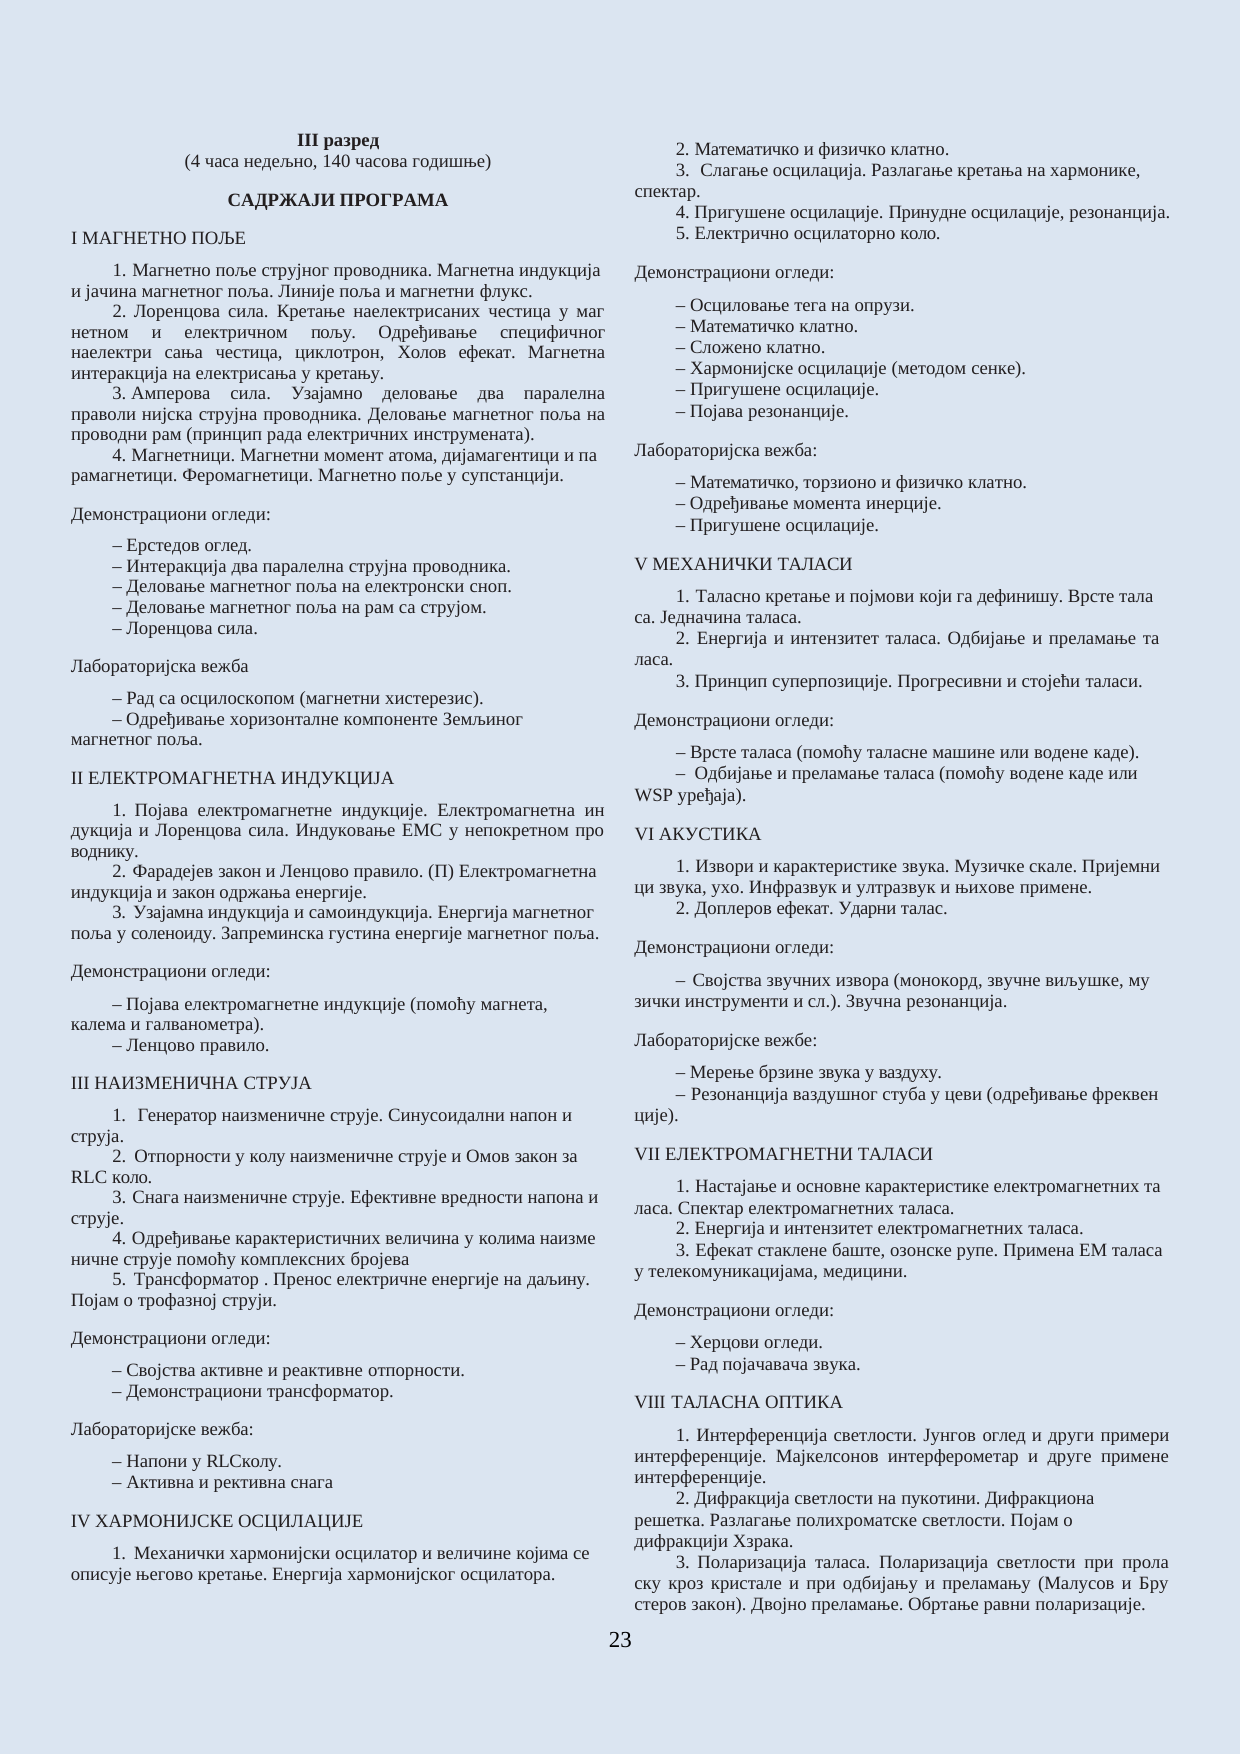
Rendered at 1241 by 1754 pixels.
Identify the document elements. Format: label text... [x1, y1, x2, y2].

list Одређивање хоризонталне компоненте Земљиног магнетног поља. [71, 709, 605, 750]
text Лабораторијске вежба: [71, 1418, 609, 1440]
list Интерференција светлости. Јунгов оглед и други примери интерференције. Мајкелсонов интерферометар и друге примене интерференције. [634, 1425, 1169, 1488]
list Математичко клатно. [676, 315, 1182, 336]
list Рад са осцилоскопом (магнетни хистерезис). [112, 688, 609, 709]
list Узајамна индукција и самоиндукција. Енергија магнетног поља у соленоиду. Запреминска густина енергије магнетног поља. [71, 903, 605, 943]
list Доплеров ефекат. Ударни талас. [676, 898, 1182, 919]
list Интеракција два паралелна струјна проводника. [112, 556, 609, 577]
list Електрично осцилаторно коло. [676, 222, 1182, 244]
list МАГНЕТНО ПОЉЕ [71, 227, 609, 248]
list Поларизација таласа. Поларизација светлости при прола­ ску кроз кристале и при одбијању и преламању (Малусов и Бру­ стеров закон). Двојно преламање. Обртање равни поларизације. [634, 1551, 1169, 1615]
list Осциловање тега на опрузи. [676, 294, 1182, 315]
text Демонстрациони огледи: [71, 960, 609, 982]
list ТАЛАСНА ОПТИКА [634, 1391, 1182, 1413]
text Лабораторијске вежбе: [634, 1029, 1182, 1050]
list Деловање магнетног поља на електронски сноп. [71, 577, 609, 597]
list Својства звучних извора (монокорд, звучне виљушке, му­ зички инструменти и сл.). Звучна резонанција. [634, 969, 1169, 1012]
list Слагање осцилација. Разлагање кретања на хармонике, спектар. [634, 159, 1169, 202]
list Математичко и физичко клатно. [676, 138, 1182, 159]
list Таласно кретање и појмови који га дефинишу. Врсте тала­ са. Једначина таласа. [634, 586, 1169, 628]
list Дифракција светлости на пукотини. Дифракциона решетка. Разлагање полихроматске светлости. Појам о дифракцији Х­зрака. [634, 1488, 1169, 1551]
list Сложено клатно. [676, 336, 1182, 358]
list Магнетно поље струјног проводника. Магнетна индукција и јачина магнетног поља. Линије поља и магнетни флукс. [71, 260, 605, 301]
list НАИЗМЕНИЧНА СТРУЈА [71, 1072, 609, 1093]
list Пригушене осцилације. [676, 379, 1182, 400]
text ласа. [634, 649, 1182, 670]
list Принцип суперпозиције. Прогресивни и стојећи таласи. [676, 670, 1182, 691]
list Појава електромагнетне индукције. Електромагнетна ин­ дукција и Лоренцова сила. Индуковање ЕМС у непокретном про­ воднику. [71, 800, 605, 861]
text (4 часа недељно, 140 часова годишње) [134, 150, 542, 172]
list ХАРМОНИЈСКЕ ОСЦИЛАЦИЈЕ [71, 1509, 609, 1531]
list Одређивање карактеристичних величина у колима наизме­ ничне струје помоћу комплексних бројева [71, 1228, 605, 1269]
list Фарадејев закон и Ленцово правило. (П) Електромагнетна индукција и закон одржања енергије. [71, 862, 605, 902]
list Трансформатор . Пренос електричне енергије на даљину. Појам о трофазној струји. [71, 1269, 605, 1310]
text Демонстрациони огледи: [634, 936, 1182, 958]
list Резонанција ваздушног стуба у цеви (одређивање фреквен­ ције). [634, 1083, 1169, 1125]
list Напони у RLC­колу. [112, 1450, 609, 1471]
list Појава електромагнетне индукције (помоћу магнета, калема и галванометра). [71, 994, 605, 1034]
list Херцови огледи. [676, 1332, 1182, 1353]
list Одређивање момента инерције. [676, 493, 1182, 514]
list Енергија и интензитет таласа. Одбијање и преламање та­ [676, 628, 1182, 649]
text Демонстрациони огледи: [634, 1299, 1182, 1320]
text Демонстрациони огледи: [634, 261, 1182, 283]
list Настајање и основне карактеристике електромагнетних та­ ласа. Спектар електромагнетних таласа. [634, 1176, 1169, 1218]
subtitle III разред [134, 129, 542, 150]
list Активна и рективна снага [112, 1471, 609, 1492]
subtitle САДРЖАЈИ ПРОГРАМА [134, 189, 542, 210]
list Ефекат стаклене баште, озонске рупе. Примена ЕМ таласа у телекомуникацијама, медицини. [634, 1239, 1169, 1281]
list Пригушене осцилације. Принудне осцилације, резонанција. [676, 202, 1182, 222]
list Снага наизменичне струје. Ефективне вредности напона и струје. [71, 1187, 605, 1228]
text Демонстрациони огледи: [71, 1327, 609, 1348]
list МЕХАНИЧКИ ТАЛАСИ [634, 552, 1182, 574]
list Генератор наизменичне струје. Синусоидални напон и струја. [71, 1105, 605, 1146]
list Својства активне и реактивне отпорности. [112, 1359, 609, 1380]
list Магнетници. Магнетни момент атома, дијамагентици и па­ рамагнетици. Феромагнетици. Магнетно поље у супстанцији. [71, 445, 605, 486]
list Деловање магнетног поља на рам са струјом. [112, 597, 609, 618]
list Рад појачавача звука. [676, 1353, 1182, 1374]
list Појава резонанције. [676, 400, 1182, 421]
list Извори и карактеристике звука. Музичке скале. Пријемни­ ци звука, ухо. Инфразвук и ултразвук и њихове примене. [634, 856, 1169, 898]
list Механички хармонијски осцилатор и величине којима се описује његово кретање. Енергија хармонијског осцилатора. [71, 1543, 605, 1584]
text Лабораторијска вежба [71, 655, 609, 677]
text Лабораторијска вежба: [634, 438, 1182, 460]
text Демонстрациони огледи: [634, 708, 1182, 730]
text Демонстрациони огледи: [71, 503, 609, 524]
list Ленцово правило. [112, 1034, 609, 1055]
list Отпорности у колу наизменичне струје и Омов закон за RLC коло. [71, 1146, 605, 1187]
list ЕЛЕКТРОМАГНЕТНИ ТАЛАСИ [634, 1143, 1182, 1164]
list Одбијање и преламање таласа (помоћу водене каде или WSP уређаја). [634, 763, 1169, 805]
list Лоренцова сила. Кретање наелектрисаних честица у маг­ нетном и електричном пољу. Одређивање специфичног наелектри­ сања честица, циклотрон, Холов ефекат. Магнетна интеракција на­ електрисања у кретању. [71, 301, 605, 383]
list Лоренцова сила. [112, 618, 609, 639]
list ЕЛЕКТРОМАГНЕТНА ИНДУКЦИЈА [71, 767, 609, 788]
list Демонстрациони трансформатор. [112, 1380, 609, 1401]
list Математичко, торзионо и физичко клатно. [676, 471, 1182, 493]
list Амперова сила. Узајамно деловање два паралелна праволи­ нијска струјна проводника. Деловање магнетног поља на проводни рам (принцип рада електричних инструмената). [71, 383, 605, 445]
list Ерстедов оглед. [71, 535, 609, 556]
list Врсте таласа (помоћу таласне машине или водене каде). [634, 741, 1182, 763]
list Хармонијске осцилације (методом сенке). [676, 358, 1182, 379]
list Енергија и интензитет електромагнетних таласа. [676, 1218, 1182, 1239]
list Мерење брзине звука у ваздуху. [676, 1062, 1182, 1083]
list Пригушене осцилације. [676, 514, 1182, 535]
list АКУСТИКА [634, 822, 1182, 844]
